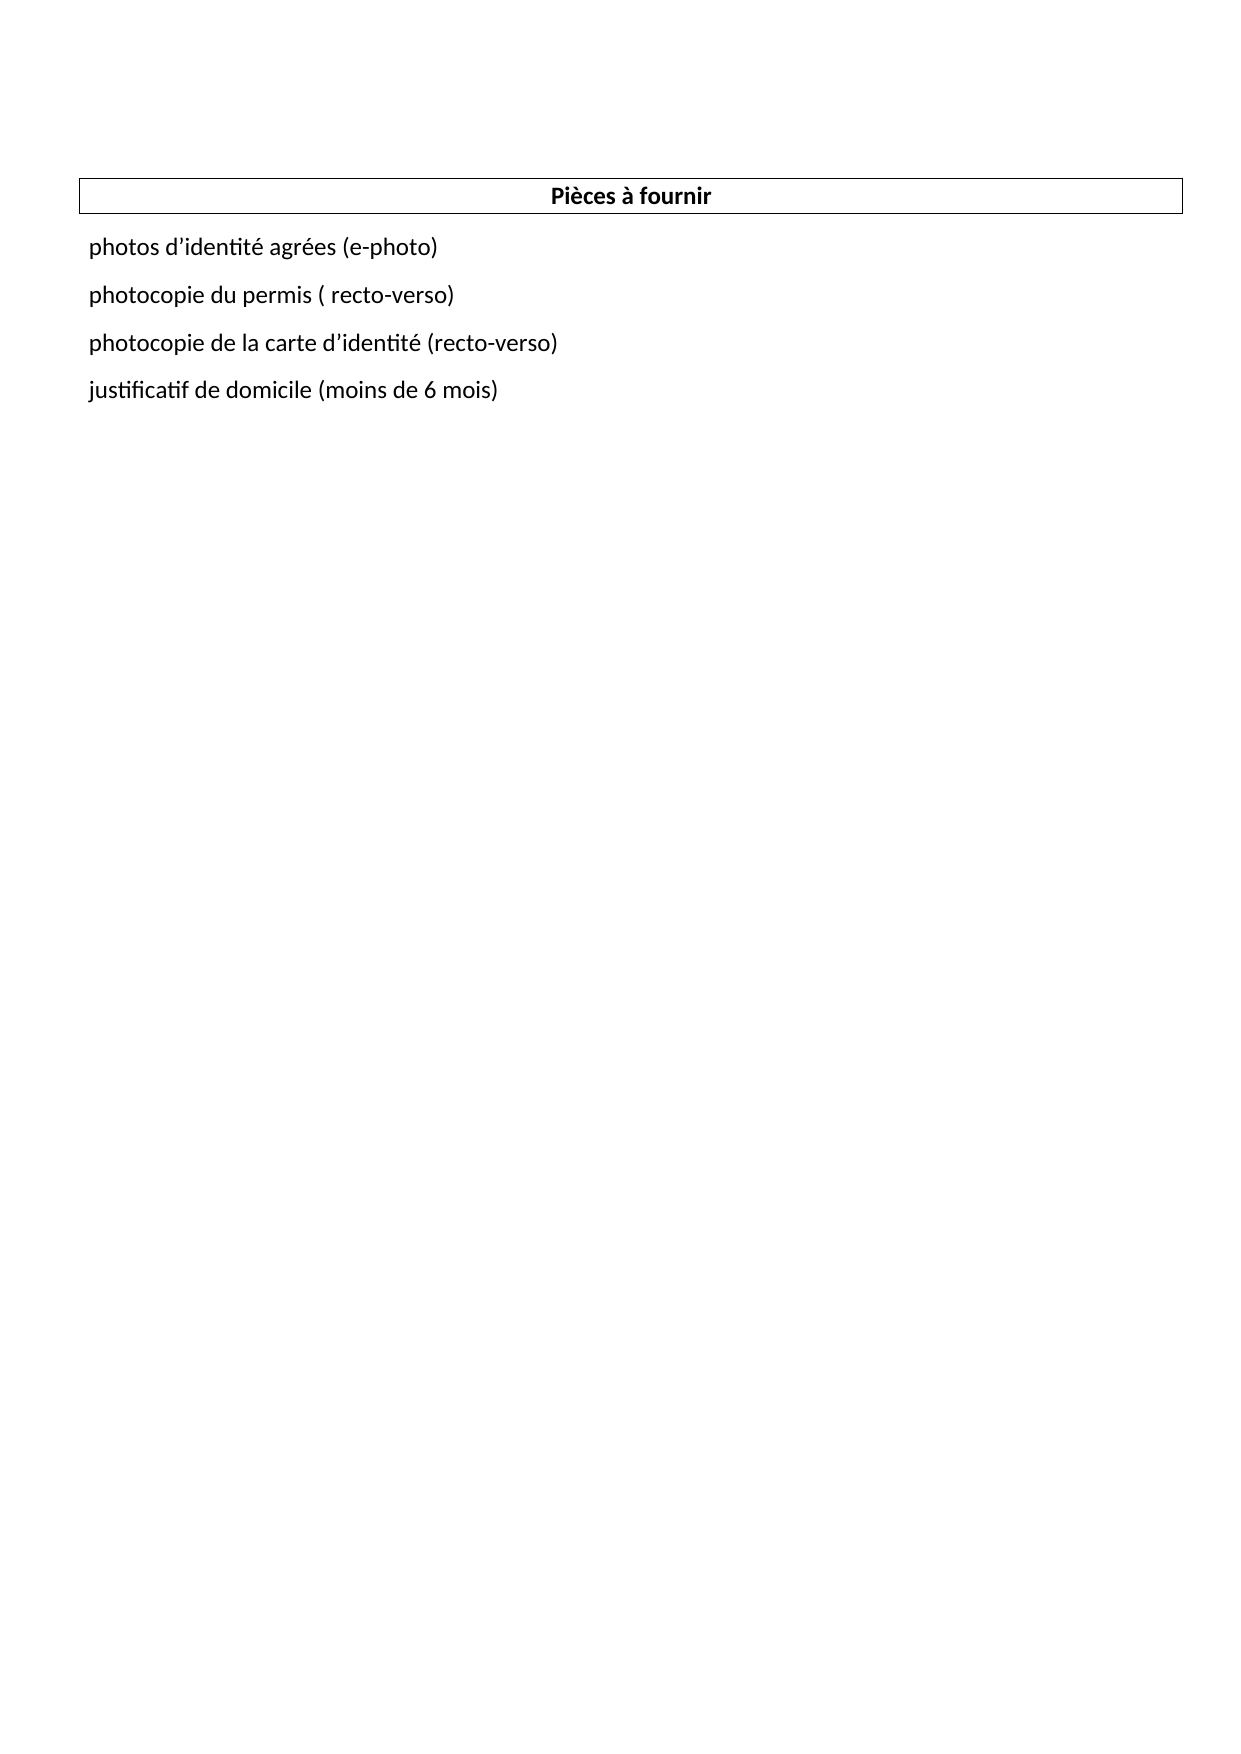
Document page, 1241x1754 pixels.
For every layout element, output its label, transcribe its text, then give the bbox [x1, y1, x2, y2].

text photocopie de la carte d’identité (recto-verso) [89, 327, 1173, 357]
text Pièces à fournir [80, 179, 1182, 213]
text photos d’identité agrées (e-photo) [89, 231, 1173, 262]
text justificatif de domicile (moins de 6 mois) [89, 374, 1173, 405]
text photocopie du permis ( recto-verso) [89, 279, 1173, 309]
